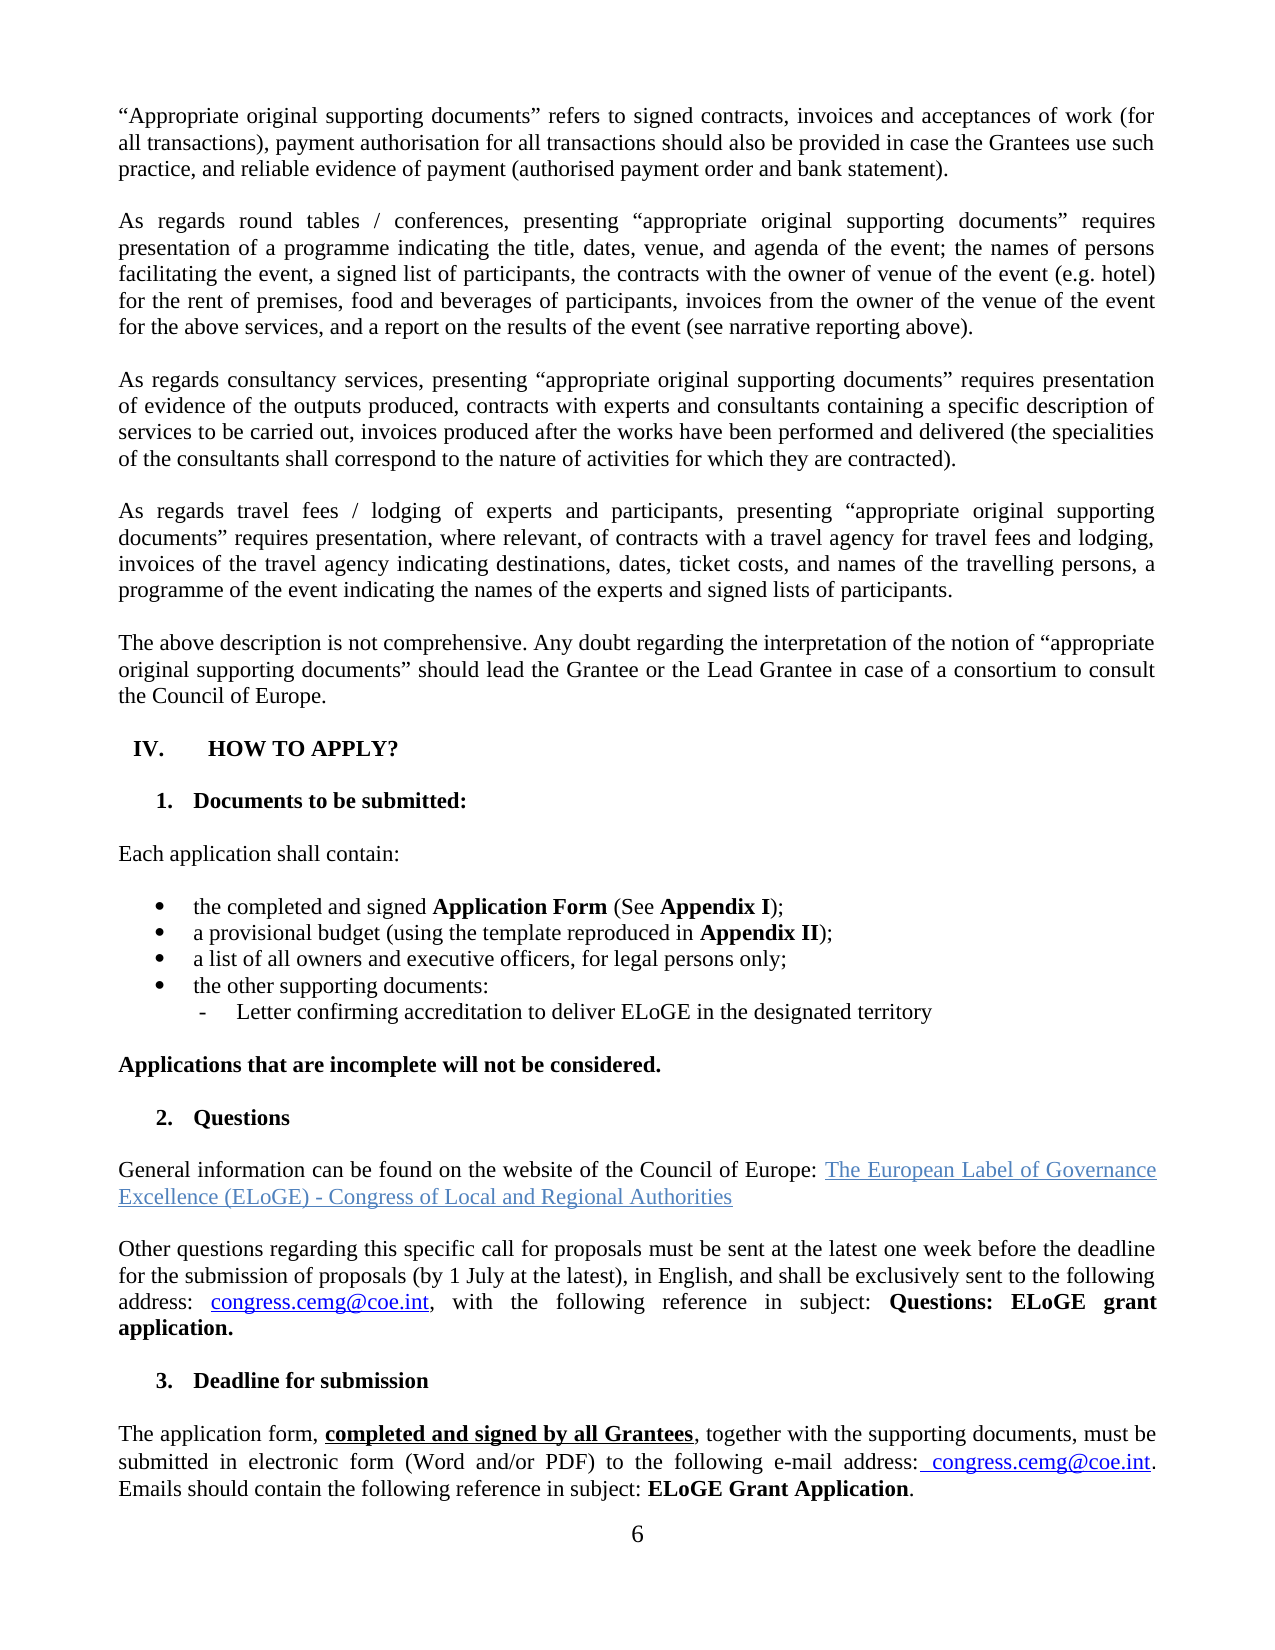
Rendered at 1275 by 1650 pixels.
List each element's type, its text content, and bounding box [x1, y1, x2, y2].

text Applications that are incomplete will not be considered. [118, 1051, 1157, 1077]
list As regards consultancy services, presenting “appropriate original supporting documents” requires presentation of evidence of the outputs produced, contracts with experts and consultants containing a specific description of services to be carried out, invoices produced after the works have been performed and delivered (the specialities of the consultants shall correspond to the nature of activities for which they are contracted). [118, 366, 1157, 471]
list HOW TO APPLY? [133, 735, 1157, 761]
list the other supporting documents: [156, 972, 1157, 998]
list the completed and signed Application Form (See Appendix I); [156, 893, 1157, 919]
list As regards round tables / conferences, presenting “appropriate original supporting documents” requires presentation of a programme indicating the title, dates, venue, and agenda of the event; the names of persons facilitating the event, a signed list of participants, the contracts with the owner of venue of the event (e.g. hotel) for the rent of premises, food and beverages of participants, invoices from the owner of the venue of the event for the above services, and a report on the results of the event (see narrative reporting above). [118, 208, 1157, 339]
text The application form, completed and signed by all Grantees, together with the supporting documents, must be submitted in electronic form (Word and/or PDF) to the following e-mail address: congress.cemg@coe.int. Emails should contain the following reference in subject: ELoGE Grant Application. [118, 1420, 1157, 1501]
text Each application shall contain: [118, 840, 1157, 866]
text Other questions regarding this specific call for proposals must be sent at the latest one week before the deadline for the submission of proposals (by 1 July at the latest), in English, and shall be exclusively sent to the following address: congress.cemg@coe.int, with the following reference in subject: Questions: ELoGE grant application. [118, 1235, 1157, 1341]
list a provisional budget (using the template reproduced in Appendix II); [156, 919, 1157, 946]
list Letter confirming accreditation to deliver ELoGE in the designated territory [199, 998, 1157, 1024]
list The above description is not comprehensive. Any doubt regarding the interpretation of the notion of “appropriate original supporting documents” should lead the Grantee or the Lead Grantee in case of a consortium to consult the Council of Europe. [118, 629, 1157, 708]
list Deadline for submission [156, 1367, 1157, 1393]
list As regards travel fees / lodging of experts and participants, presenting “appropriate original supporting documents” requires presentation, where relevant, of contracts with a travel agency for travel fees and lodging, invoices of the travel agency indicating destinations, dates, ticket costs, and names of the travelling persons, a programme of the event indicating the names of the experts and signed lists of participants. [118, 497, 1157, 603]
list “Appropriate original supporting documents” refers to signed contracts, invoices and acceptances of work (for all transactions), payment authorisation for all transactions should also be provided in case the Grantees use such practice, and reliable evidence of payment (authorised payment order and bank statement). [118, 102, 1157, 181]
list a list of all owners and executive officers, for legal persons only; [156, 946, 1157, 972]
list Documents to be submitted: [156, 787, 1157, 814]
text General information can be found on the website of the Council of Europe: The European Label of Governance Excellence (ELoGE) - Congress of Local and Regional Authorities [118, 1156, 1157, 1209]
list Questions [156, 1104, 1157, 1130]
